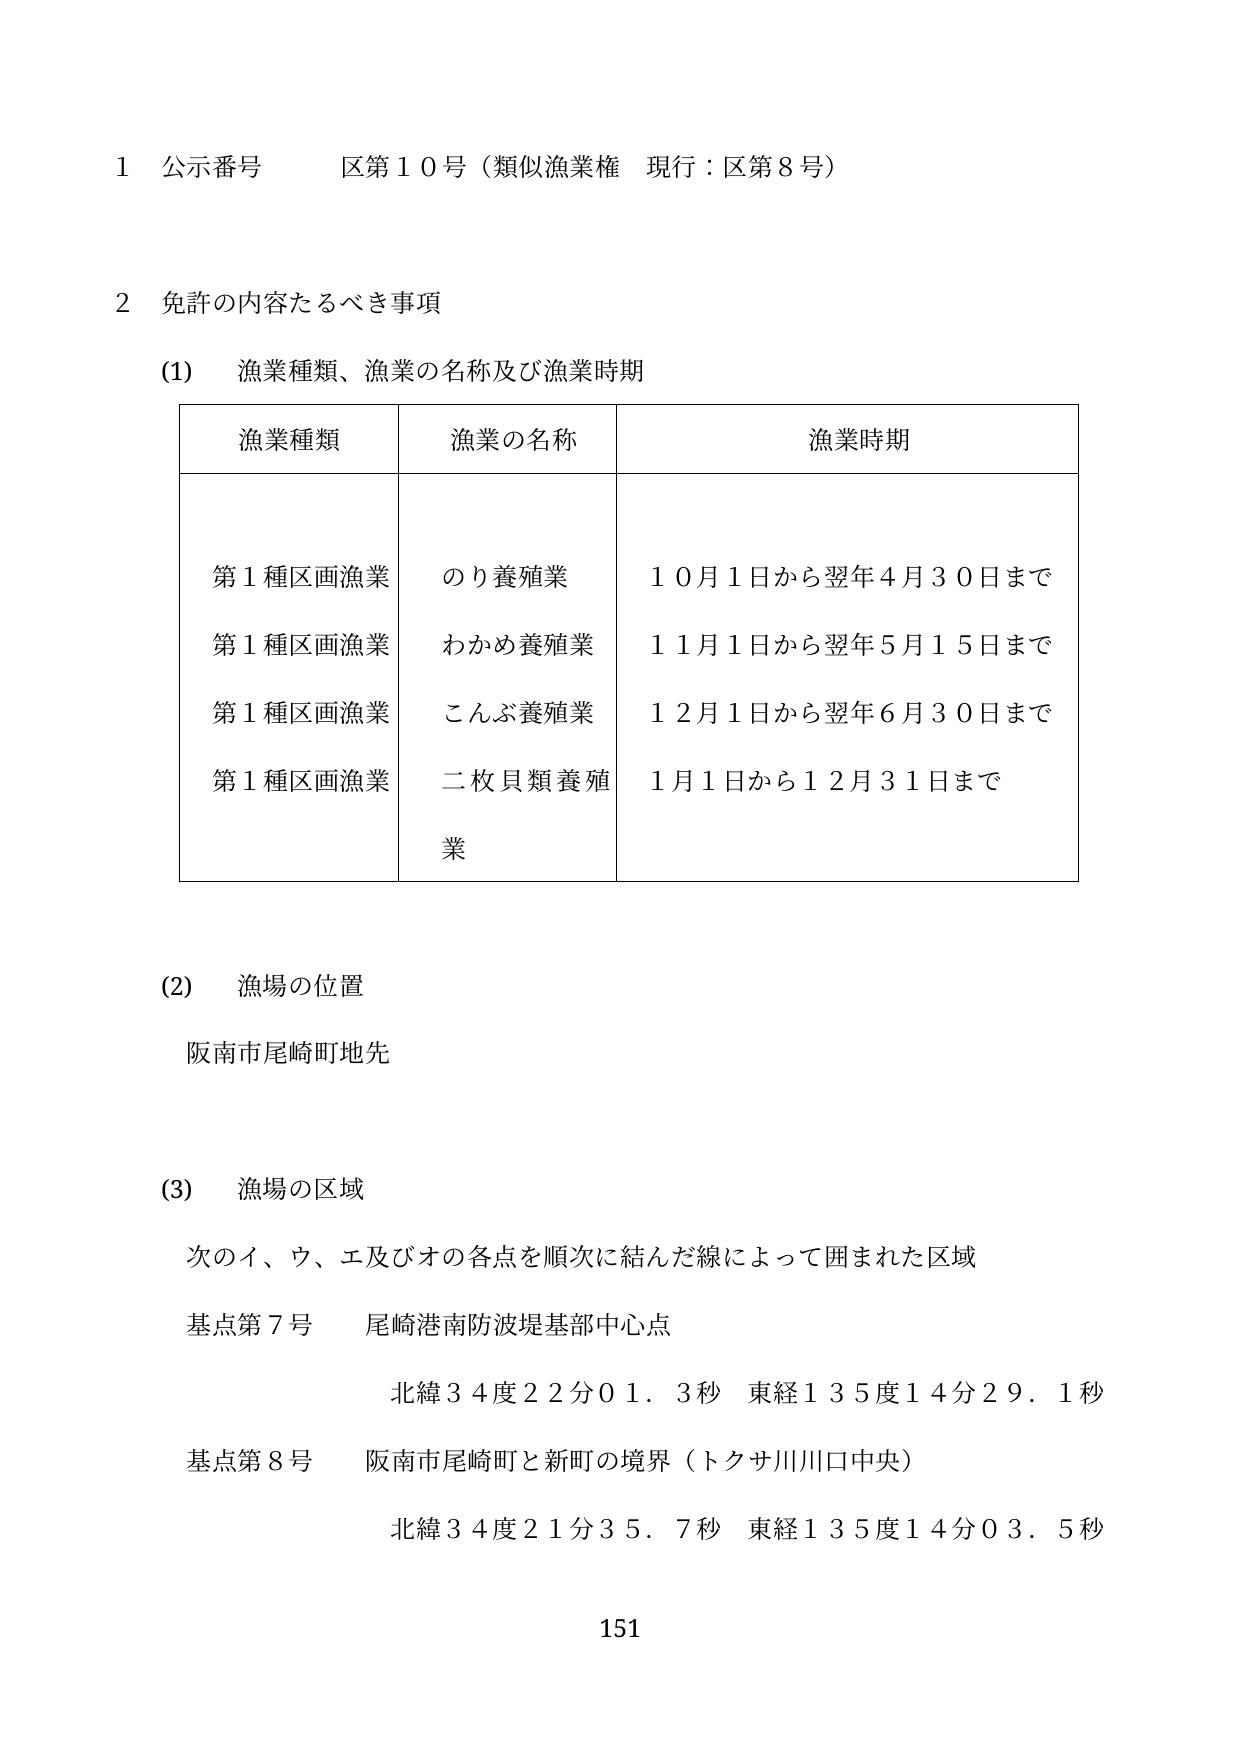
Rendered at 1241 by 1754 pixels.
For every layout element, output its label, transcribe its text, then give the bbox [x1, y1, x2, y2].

text 次のイ、ウ、エ及びオの各点を順次に結んだ線によって囲まれた区域 [110, 1222, 1131, 1290]
table_header 漁業の名称 [399, 405, 616, 473]
table_cell 第１種区画漁業 第１種区画漁業 第１種区画漁業 第１種区画漁業 [180, 474, 398, 881]
table_header 漁業時期 [617, 405, 1078, 473]
text ２ 免許の内容たるべき事項 [110, 268, 1131, 336]
table_cell のり養殖業 わかめ養殖業 こんぶ養殖業 二枚貝類養殖業 [399, 474, 616, 881]
text １ 公示番号 区第１０号（類似漁業権 現行：区第８号） [110, 132, 1131, 200]
text 基点第８号 阪南市尾崎町と新町の境界（トクサ川川口中央） [110, 1426, 1131, 1493]
text 北緯３４度２１分３５．７秒 東経１３５度１４分０３．５秒 [110, 1493, 1131, 1561]
text (2) 漁場の位置 [110, 950, 1131, 1018]
text (1) 漁業種類、漁業の名称及び漁業時期 [110, 336, 1131, 404]
text (3) 漁場の区域 [110, 1154, 1131, 1222]
table_header 漁業種類 [180, 405, 398, 473]
text 北緯３４度２２分０１．３秒 東経１３５度１４分２９．１秒 [110, 1358, 1131, 1426]
table_cell １０月１日から翌年４月３０日まで １１月１日から翌年５月１５日まで １２月１日から翌年６月３０日まで １月１日から１２月３１日まで [617, 474, 1078, 881]
text 阪南市尾崎町地先 [110, 1018, 1131, 1086]
text 基点第７号 尾崎港南防波堤基部中心点 [110, 1290, 1131, 1358]
